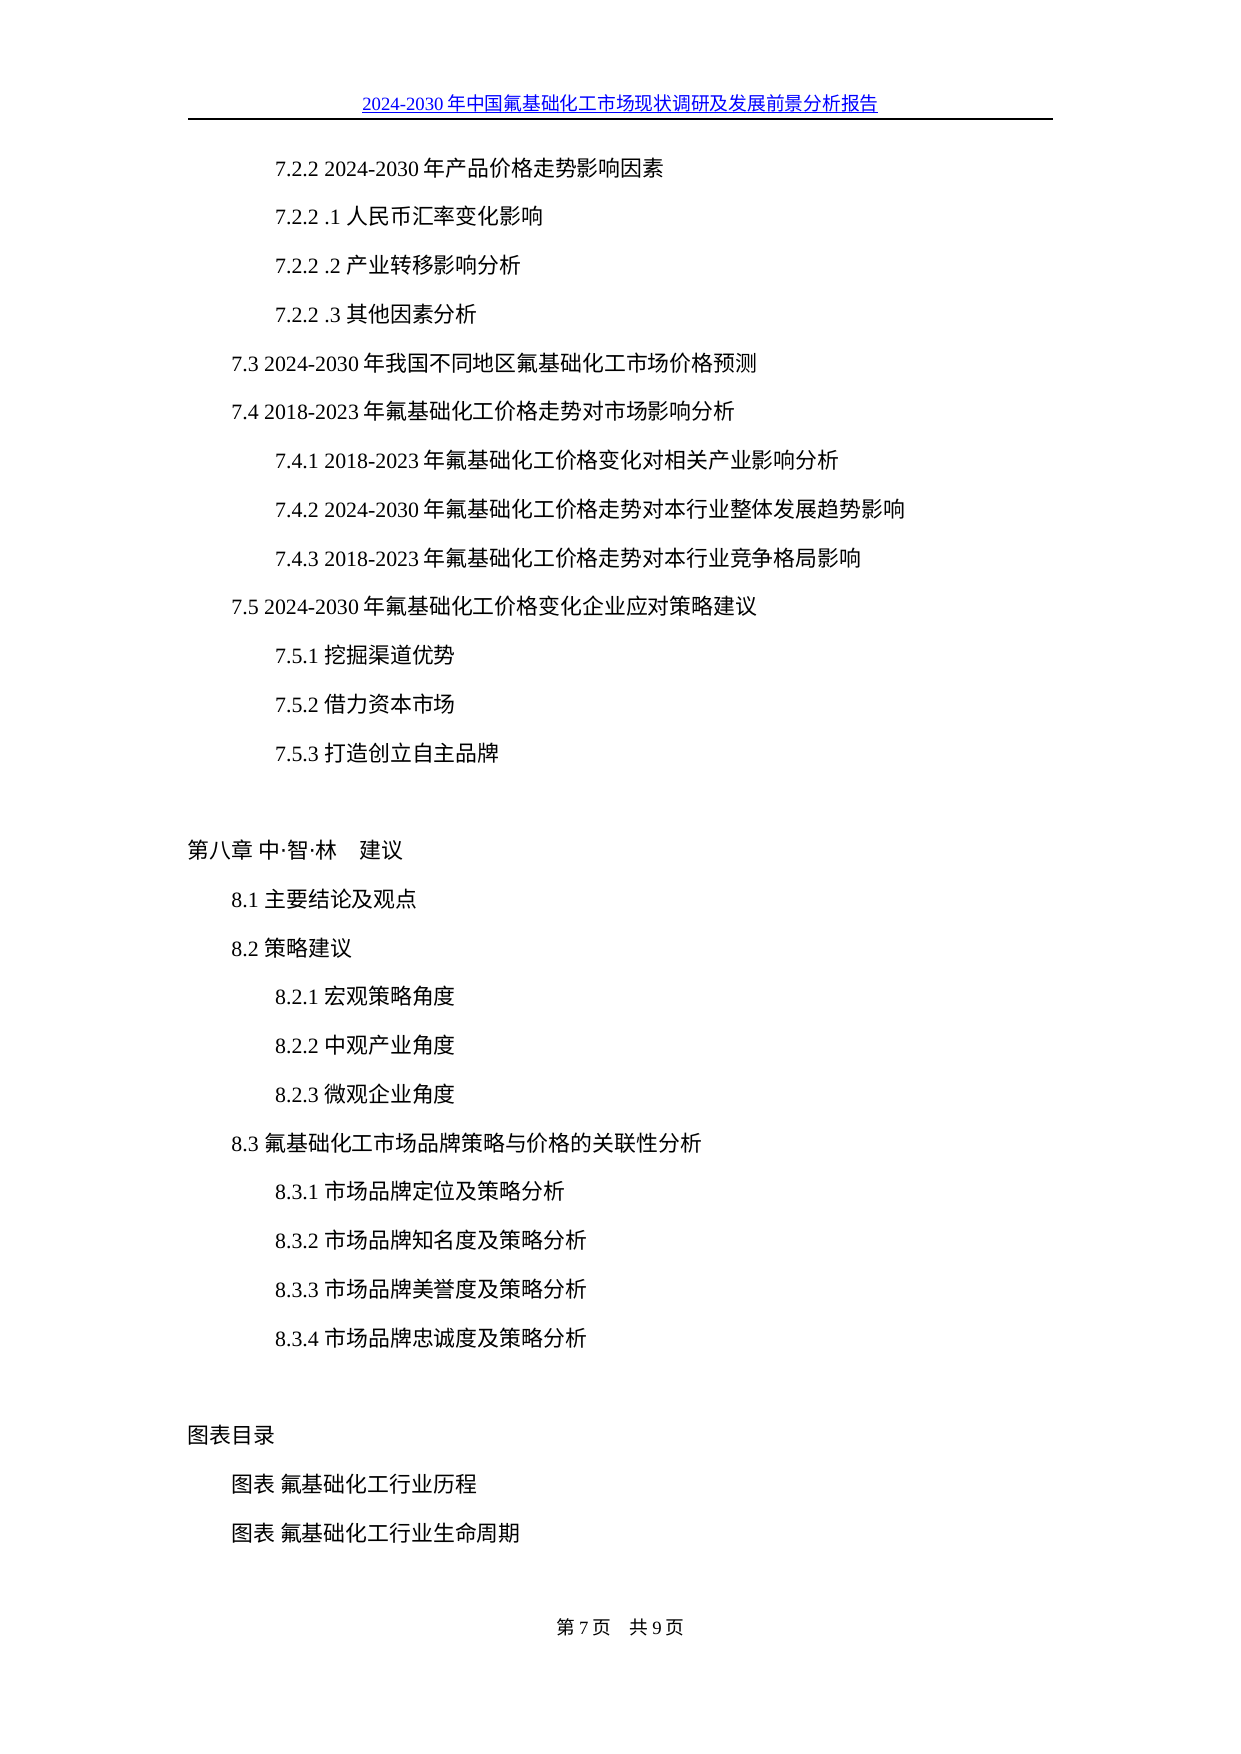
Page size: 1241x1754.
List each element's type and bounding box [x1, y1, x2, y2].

text [187, 150, 1053, 1548]
